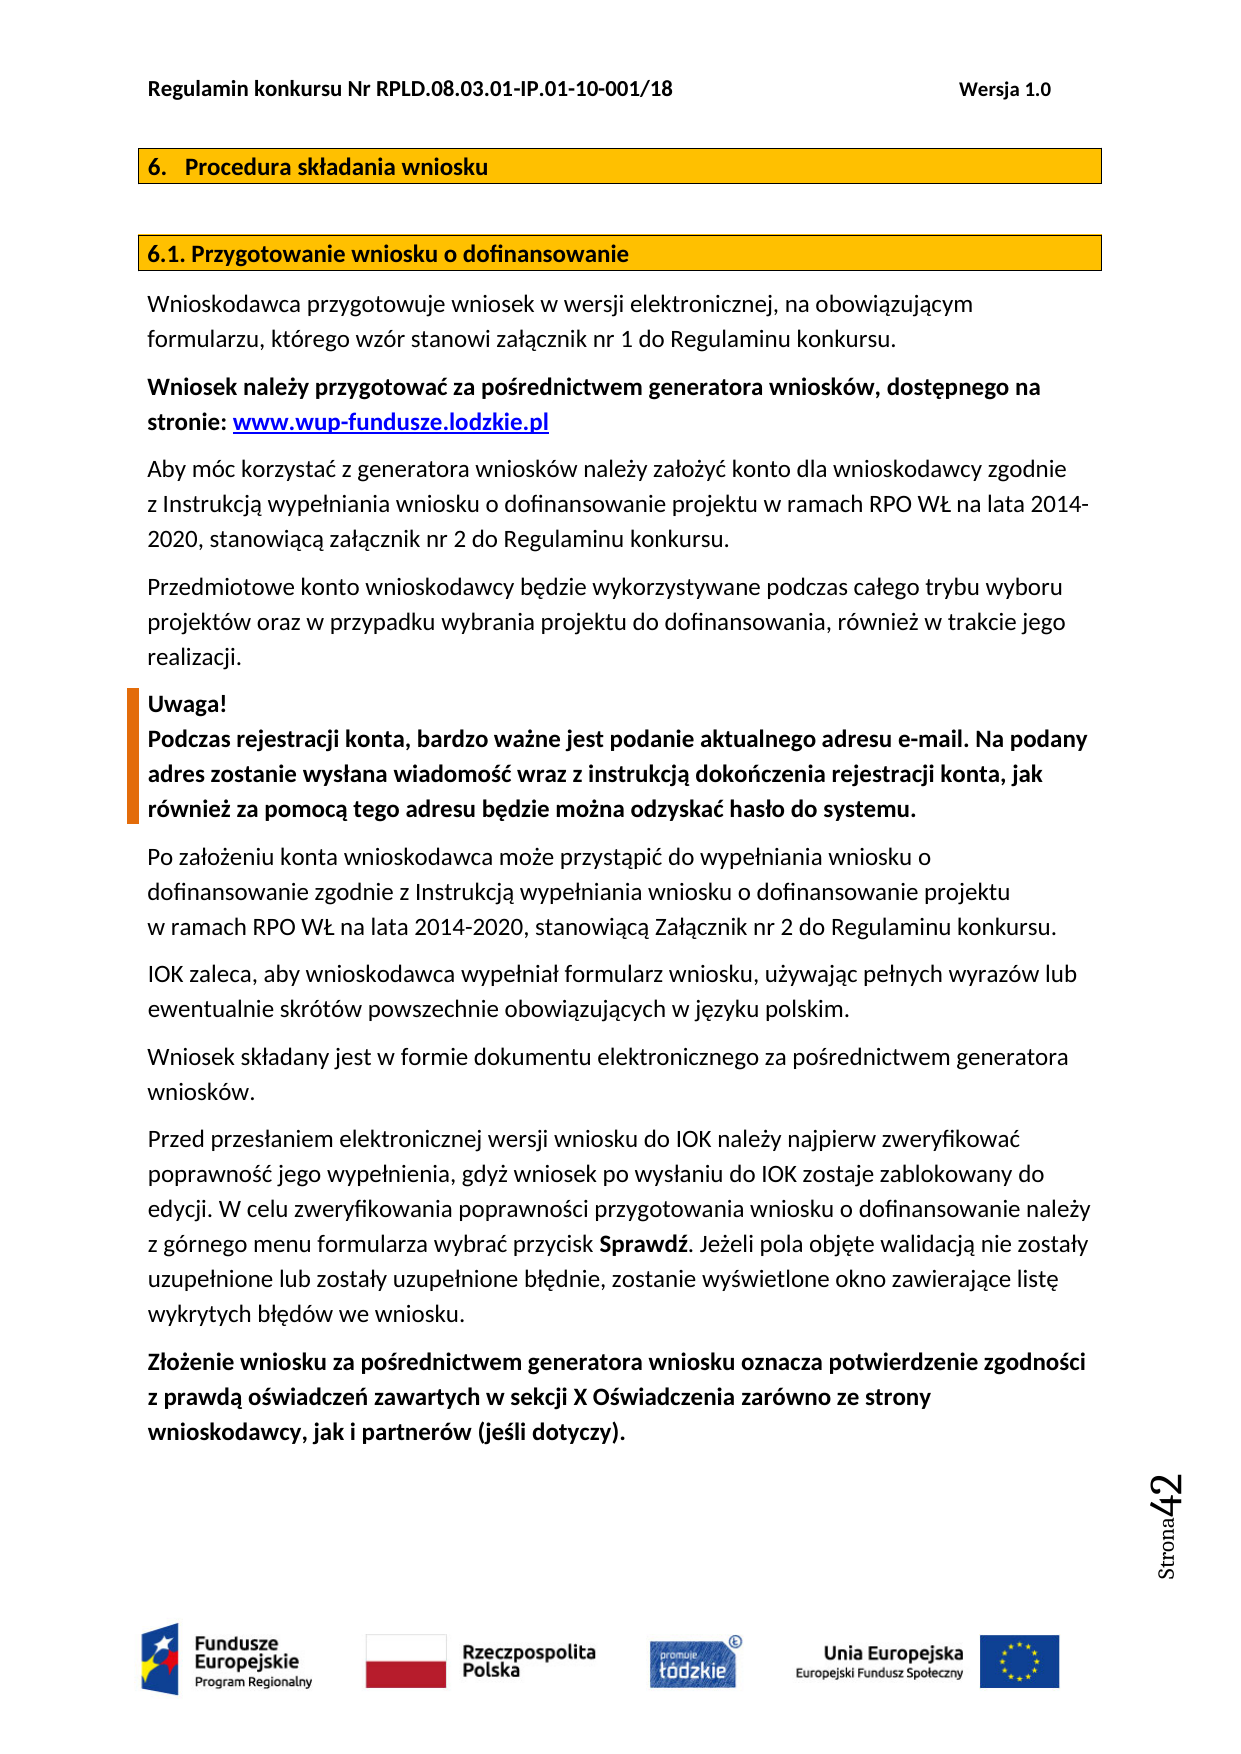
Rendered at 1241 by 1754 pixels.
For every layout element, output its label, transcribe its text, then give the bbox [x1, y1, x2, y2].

picture [53, 1561, 1105, 1751]
list Procedura składania wniosku [139, 149, 1101, 183]
text Złożenie wniosku za pośrednictwem generatora wniosku oznacza potwierdzenie zgodności z prawdą oświadczeń zawartych w sekcji X Oświadczenia zarówno ze strony wnioskodawcy, jak i partnerów (jeśli dotyczy). [148, 1346, 1093, 1446]
text Po założeniu konta wnioskodawca może przystąpić do wypełniania wniosku o dofinansowanie zgodnie z Instrukcją wypełniania wniosku o dofinansowanie projektu w ramach RPO WŁ na lata 2014-2020, stanowiącą Załącznik nr 2 do Regulaminu konkursu. [147, 841, 1093, 941]
text Wniosek składany jest w formie dokumentu elektronicznego za pośrednictwem generatora wniosków. [147, 1041, 1093, 1106]
text Podczas rejestracji konta, bardzo ważne jest podanie aktualnego adresu e-mail. Na podany adres zostanie wysłana wiadomość wraz z instrukcją dokończenia rejestracji konta, jak również za pomocą tego adresu będzie można odzyskać hasło do systemu. [139, 723, 1093, 824]
text Przedmiotowe konto wnioskodawcy będzie wykorzystywane podczas całego trybu wyboru projektów oraz w przypadku wybrania projektu do dofinansowania, również w trakcie jego realizacji. [147, 571, 1093, 671]
text IOK zaleca, aby wnioskodawca wypełniał formularz wniosku, używając pełnych wyrazów lub ewentualnie skrótów powszechnie obowiązujących w języku polskim. [148, 958, 1093, 1024]
text Uwaga! [139, 688, 1093, 719]
text Wniosek należy przygotować za pośrednictwem generatora wniosków, dostępnego na stronie: www.wup-fundusze.lodzkie.pl [147, 371, 1093, 436]
list Przygotowanie wniosku o dofinansowanie [139, 236, 1101, 270]
text Przed przesłaniem elektronicznej wersji wniosku do IOK należy najpierw zweryfikować poprawność jego wypełnienia, gdyż wniosek po wysłaniu do IOK zostaje zablokowany do edycji. W celu zweryfikowania poprawności przygotowania wniosku o dofinansowanie należy z górnego menu formularza wybrać przycisk Sprawdź. Jeżeli pola objęte walidacją nie zostały uzupełnione lub zostały uzupełnione błędnie, zostanie wyświetlone okno zawierające listę wykrytych błędów we wniosku. [148, 1123, 1093, 1329]
text Wnioskodawca przygotowuje wniosek w wersji elektronicznej, na obowiązującym formularzu, którego wzór stanowi załącznik nr 1 do Regulaminu konkursu. [147, 288, 1093, 354]
text Aby móc korzystać z generatora wniosków należy założyć konto dla wnioskodawcy zgodnie z Instrukcją wypełniania wniosku o dofinansowanie projektu w ramach RPO WŁ na lata 2014-2020, stanowiącą załącznik nr 2 do Regulaminu konkursu. [147, 453, 1093, 554]
